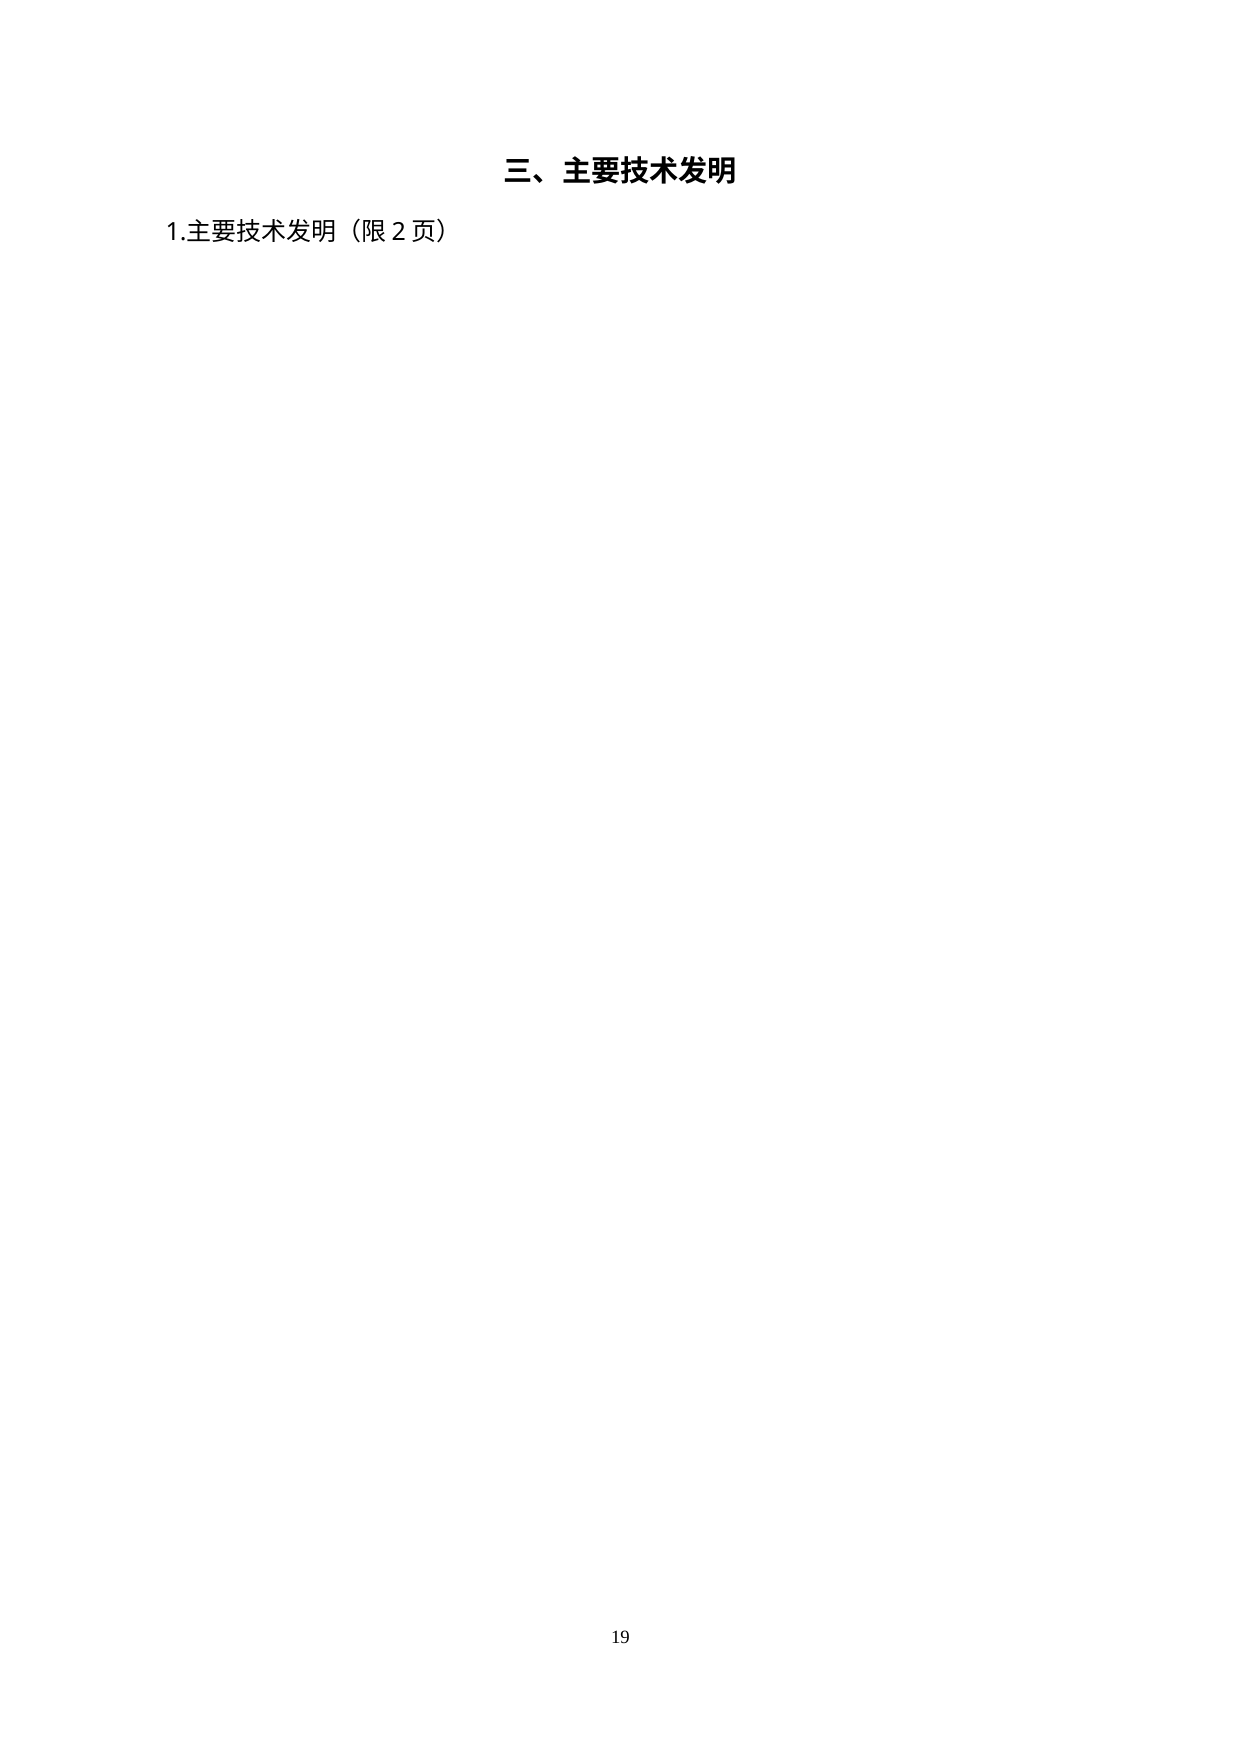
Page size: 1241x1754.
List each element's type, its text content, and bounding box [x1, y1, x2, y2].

text 1.主要技术发明（限2页） [165, 211, 1075, 247]
text 三、主要技术发明 [165, 148, 1075, 190]
